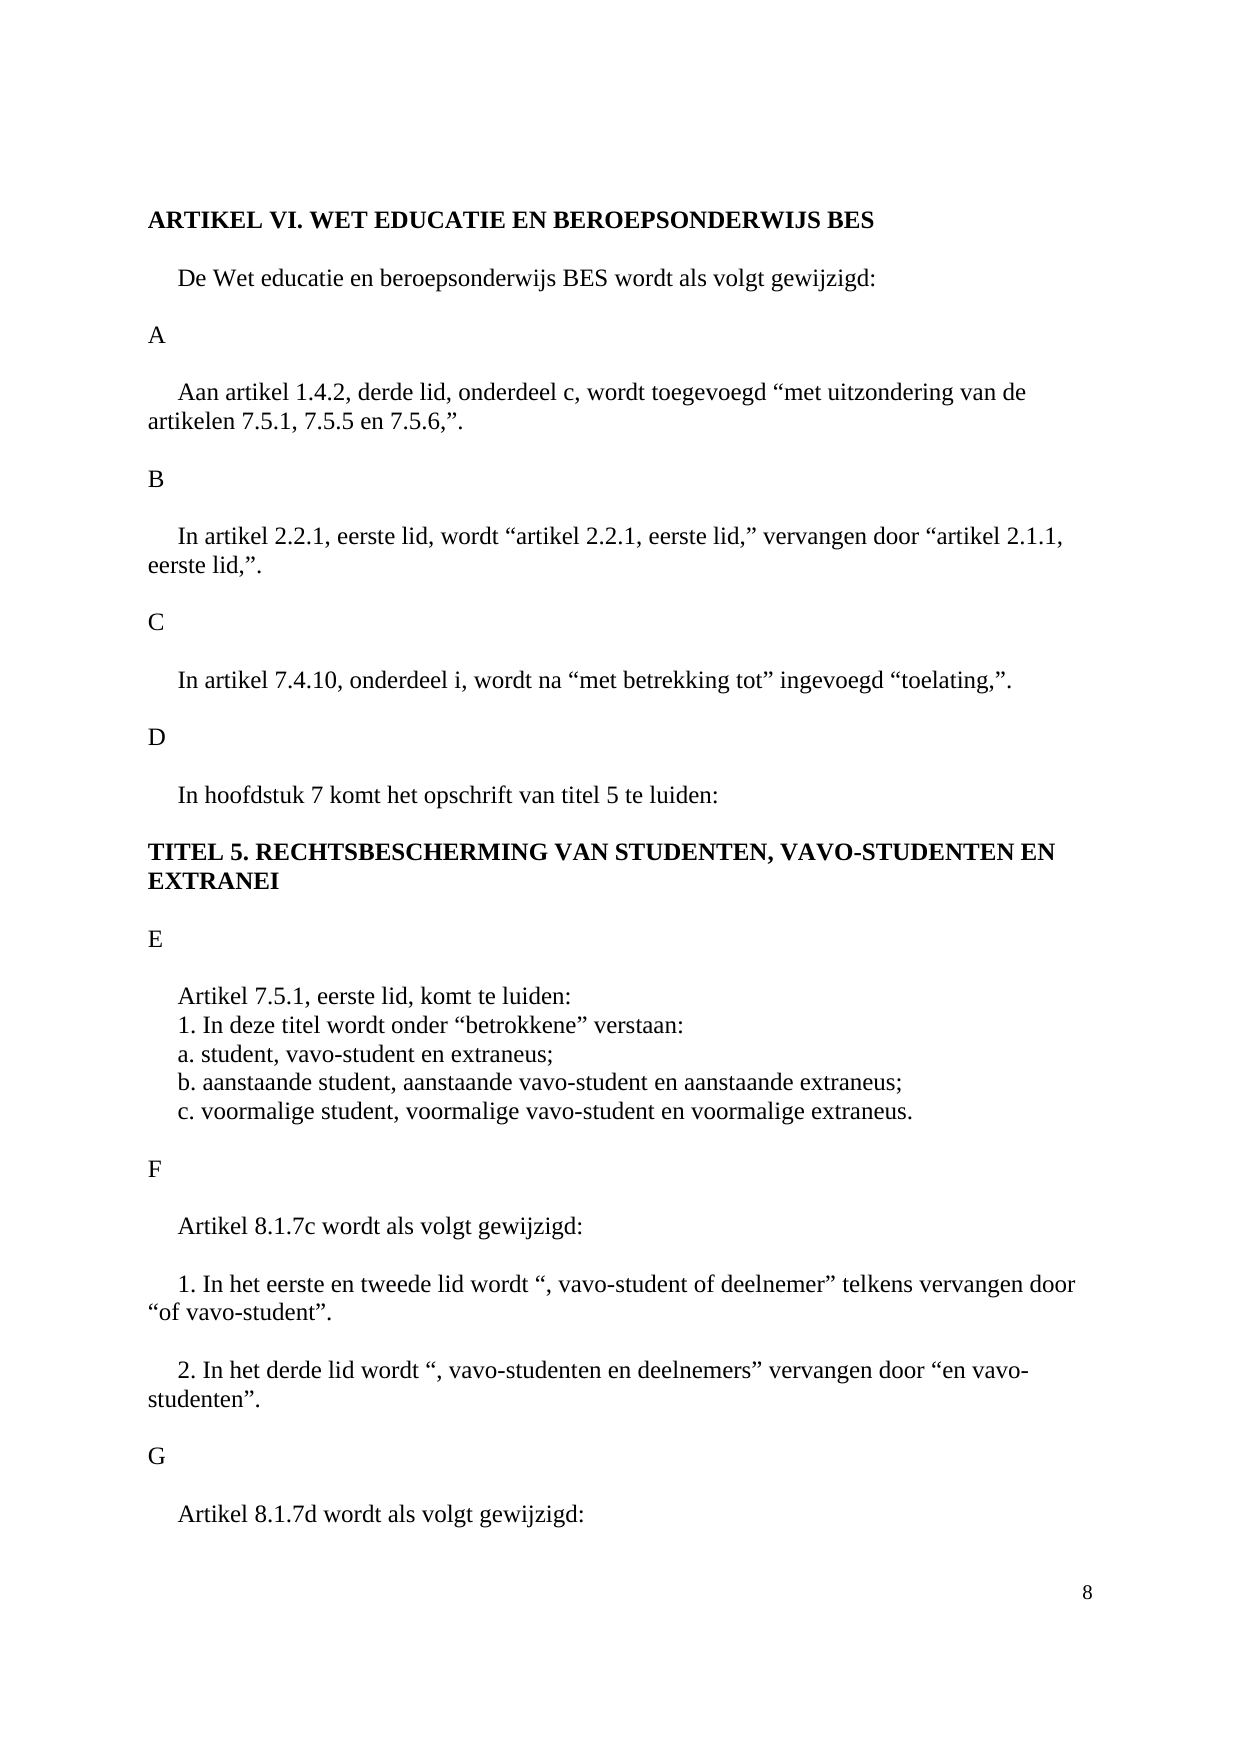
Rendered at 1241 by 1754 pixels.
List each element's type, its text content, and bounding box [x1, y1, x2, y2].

text Artikel 8.1.7d wordt als volgt gewijzigd: [148, 1499, 1093, 1527]
text In artikel 7.4.10, onderdeel i, wordt na “met betrekking tot” ingevoegd “toelating,”. [148, 665, 1093, 694]
text 1. In deze titel wordt onder “betrokkene” verstaan: [148, 1010, 1093, 1039]
text Artikel 8.1.7c wordt als volgt gewijzigd: [148, 1211, 1093, 1240]
text c. voormalige student, voormalige vavo-student en voormalige extraneus. [148, 1096, 1093, 1125]
text TITEL 5. RECHTSBESCHERMING VAN STUDENTEN, VAVO-STUDENTEN EN EXTRANEI [148, 837, 1093, 895]
text a. student, vavo-student en extraneus; [148, 1039, 1093, 1067]
text ARTIKEL VI. WET EDUCATIE EN BEROEPSONDERWIJS BES [148, 205, 1093, 234]
text F [148, 1154, 1093, 1182]
text In hoofdstuk 7 komt het opschrift van titel 5 te luiden: [148, 780, 1093, 809]
text In artikel 2.2.1, eerste lid, wordt “artikel 2.2.1, eerste lid,” vervangen door “artikel 2.1.1, eerste lid,”. [148, 521, 1093, 579]
text 2. In het derde lid wordt “, vavo-studenten en deelnemers” vervangen door “en vavo-studenten”. [148, 1355, 1093, 1412]
text C [148, 607, 1093, 636]
text G [148, 1441, 1093, 1470]
text b. aanstaande student, aanstaande vavo-student en aanstaande extraneus; [148, 1067, 1093, 1096]
text D [148, 722, 1093, 751]
text Artikel 7.5.1, eerste lid, komt te luiden: [148, 981, 1093, 1010]
text 1. In het eerste en tweede lid wordt “, vavo-student of deelnemer” telkens vervangen door “of vavo-student”. [148, 1269, 1093, 1326]
text Aan artikel 1.4.2, derde lid, onderdeel c, wordt toegevoegd “met uitzondering van de artikelen 7.5.1, 7.5.5 en 7.5.6,”. [148, 377, 1093, 435]
text E [148, 924, 1093, 952]
text A [148, 320, 1093, 349]
text De Wet educatie en beroepsonderwijs BES wordt als volgt gewijzigd: [148, 263, 1093, 291]
text B [148, 464, 1093, 492]
